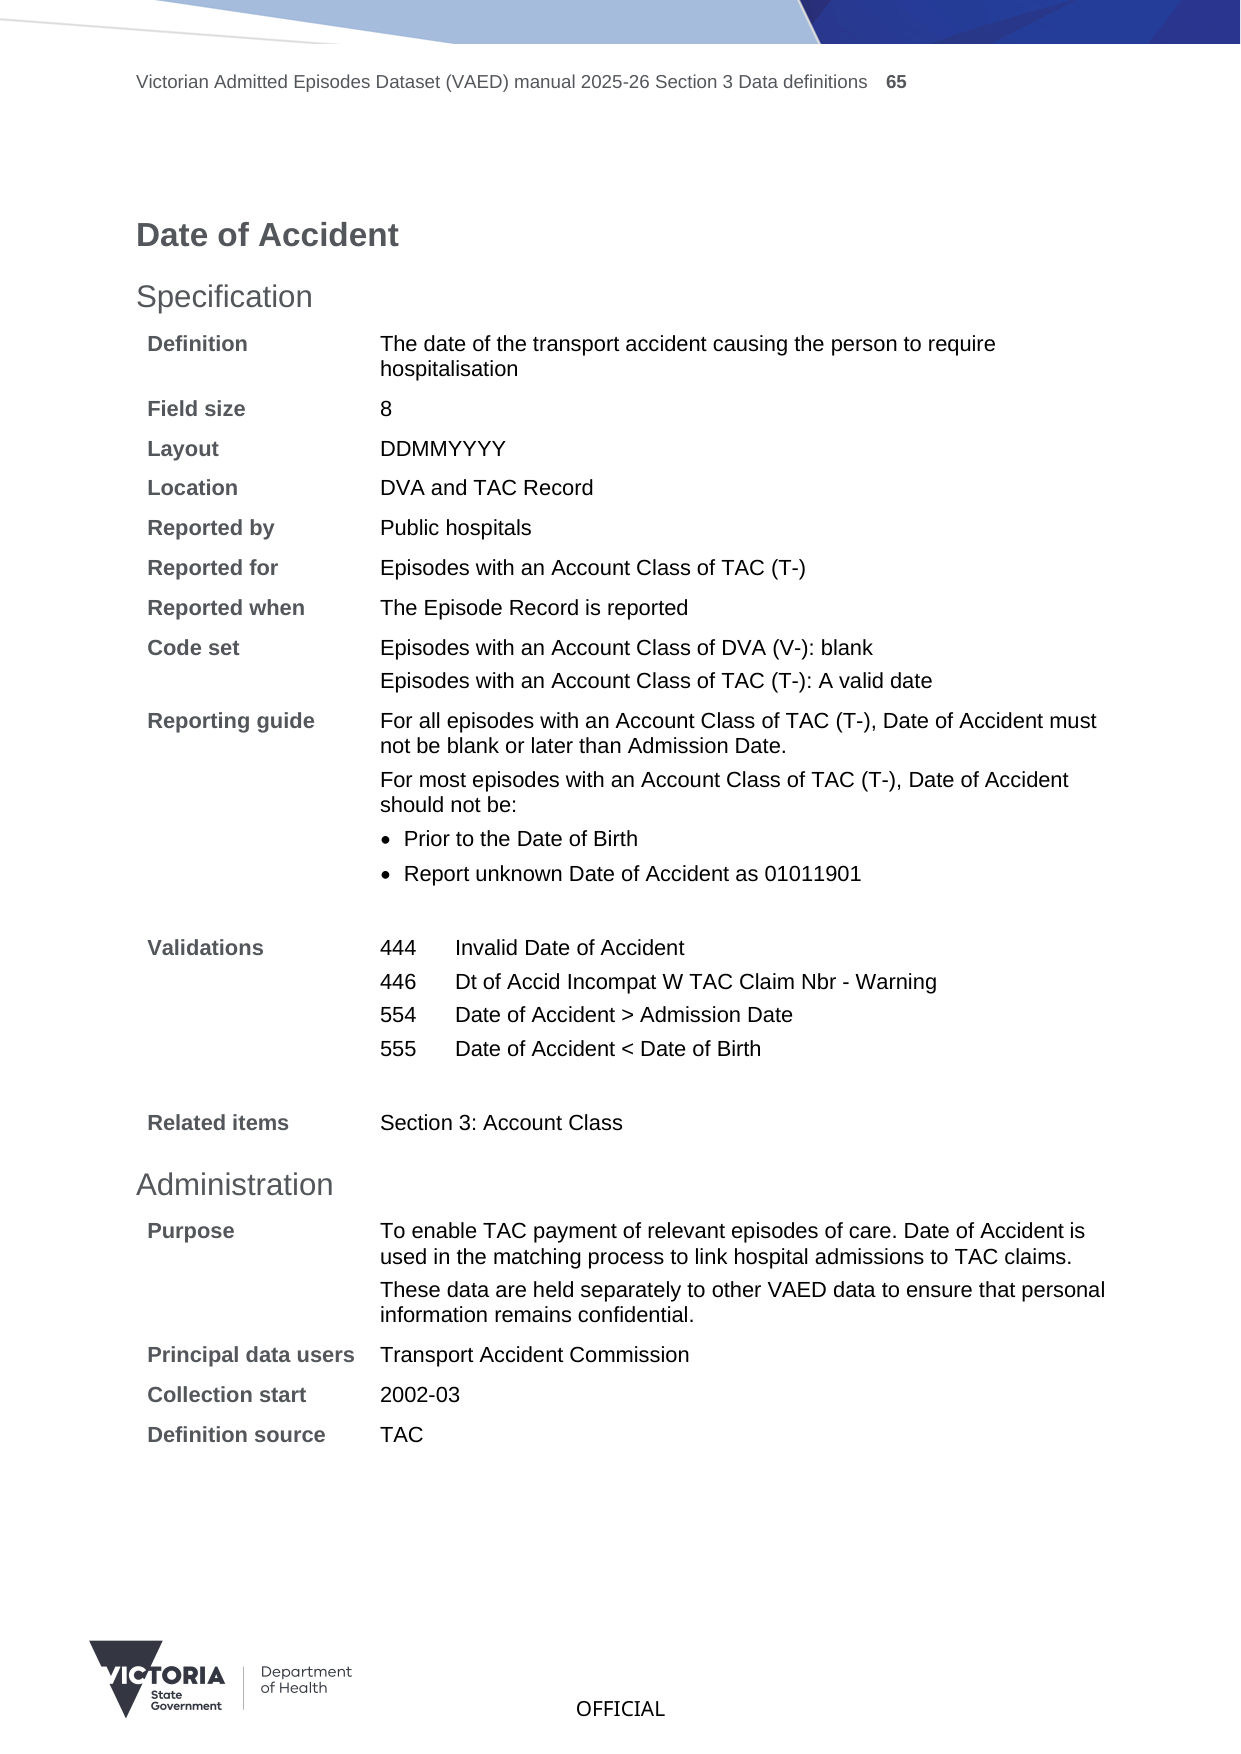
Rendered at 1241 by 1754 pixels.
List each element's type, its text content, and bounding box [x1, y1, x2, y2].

table_cell TAC [369, 1414, 1137, 1453]
table_cell Episodes with an Account Class of DVA (V-): blank Episodes with an Account Class of TAC (T-): A valid date [369, 626, 1137, 699]
table_header Purpose [136, 1210, 368, 1334]
table_cell Layout [136, 427, 368, 467]
table_cell DDMMYYYY [369, 427, 1137, 467]
table_cell Reporting guide [136, 700, 368, 927]
table_cell Reported when [136, 586, 368, 626]
picture [0, 0, 1241, 44]
picture [0, 1595, 1241, 1754]
table_cell Section 3: Account Class [369, 1101, 1137, 1141]
table_cell DVA and TAC Record [369, 467, 1137, 507]
subtitle Date of Accident [136, 215, 1104, 253]
table_cell Transport Accident Commission [369, 1334, 1137, 1374]
table_cell The Episode Record is reported [369, 586, 1137, 626]
table_cell Validations [136, 927, 368, 1101]
table_header To enable TAC payment of relevant episodes of care. Date of Accident is used in the matching process to link hospital admissions to TAC claims. These data are held separately to other VAED data to ensure that personal information remains confidential. [369, 1210, 1137, 1334]
table_cell Reported by [136, 507, 368, 547]
table_cell 8 [369, 388, 1137, 427]
table_cell Public hospitals [369, 507, 1137, 547]
subtitle Specification [136, 278, 1104, 314]
table_cell For all episodes with an Account Class of TAC (T-), Date of Accident must not be blank or later than Admission Date. For most episodes with an Account Class of TAC (T-), Date of Accident should not be: Prior to the Date of Birth Report unknown Date of Accident as 01011901 [369, 700, 1137, 927]
table_cell Related items [136, 1101, 368, 1141]
table_cell Location [136, 467, 368, 507]
table_cell Field size [136, 388, 368, 427]
subtitle Administration [136, 1166, 1104, 1202]
table_cell Code set [136, 626, 368, 699]
table_header The date of the transport accident causing the person to require hospitalisation [369, 323, 1137, 387]
table_cell Definition source [136, 1414, 368, 1453]
table_cell 444 Invalid Date of Accident 446 Dt of Accid Incompat W TAC Claim Nbr - Warning 554 Date of Accident > Admission Date 555 Date of Accident < Date of Birth [369, 927, 1137, 1101]
table_cell Reported for [136, 547, 368, 586]
table_header Definition [136, 323, 368, 387]
table_cell 2002-03 [369, 1374, 1137, 1413]
table_cell Episodes with an Account Class of TAC (T-) [369, 547, 1137, 586]
table_cell Collection start [136, 1374, 368, 1413]
table_cell Principal data users [136, 1334, 368, 1374]
